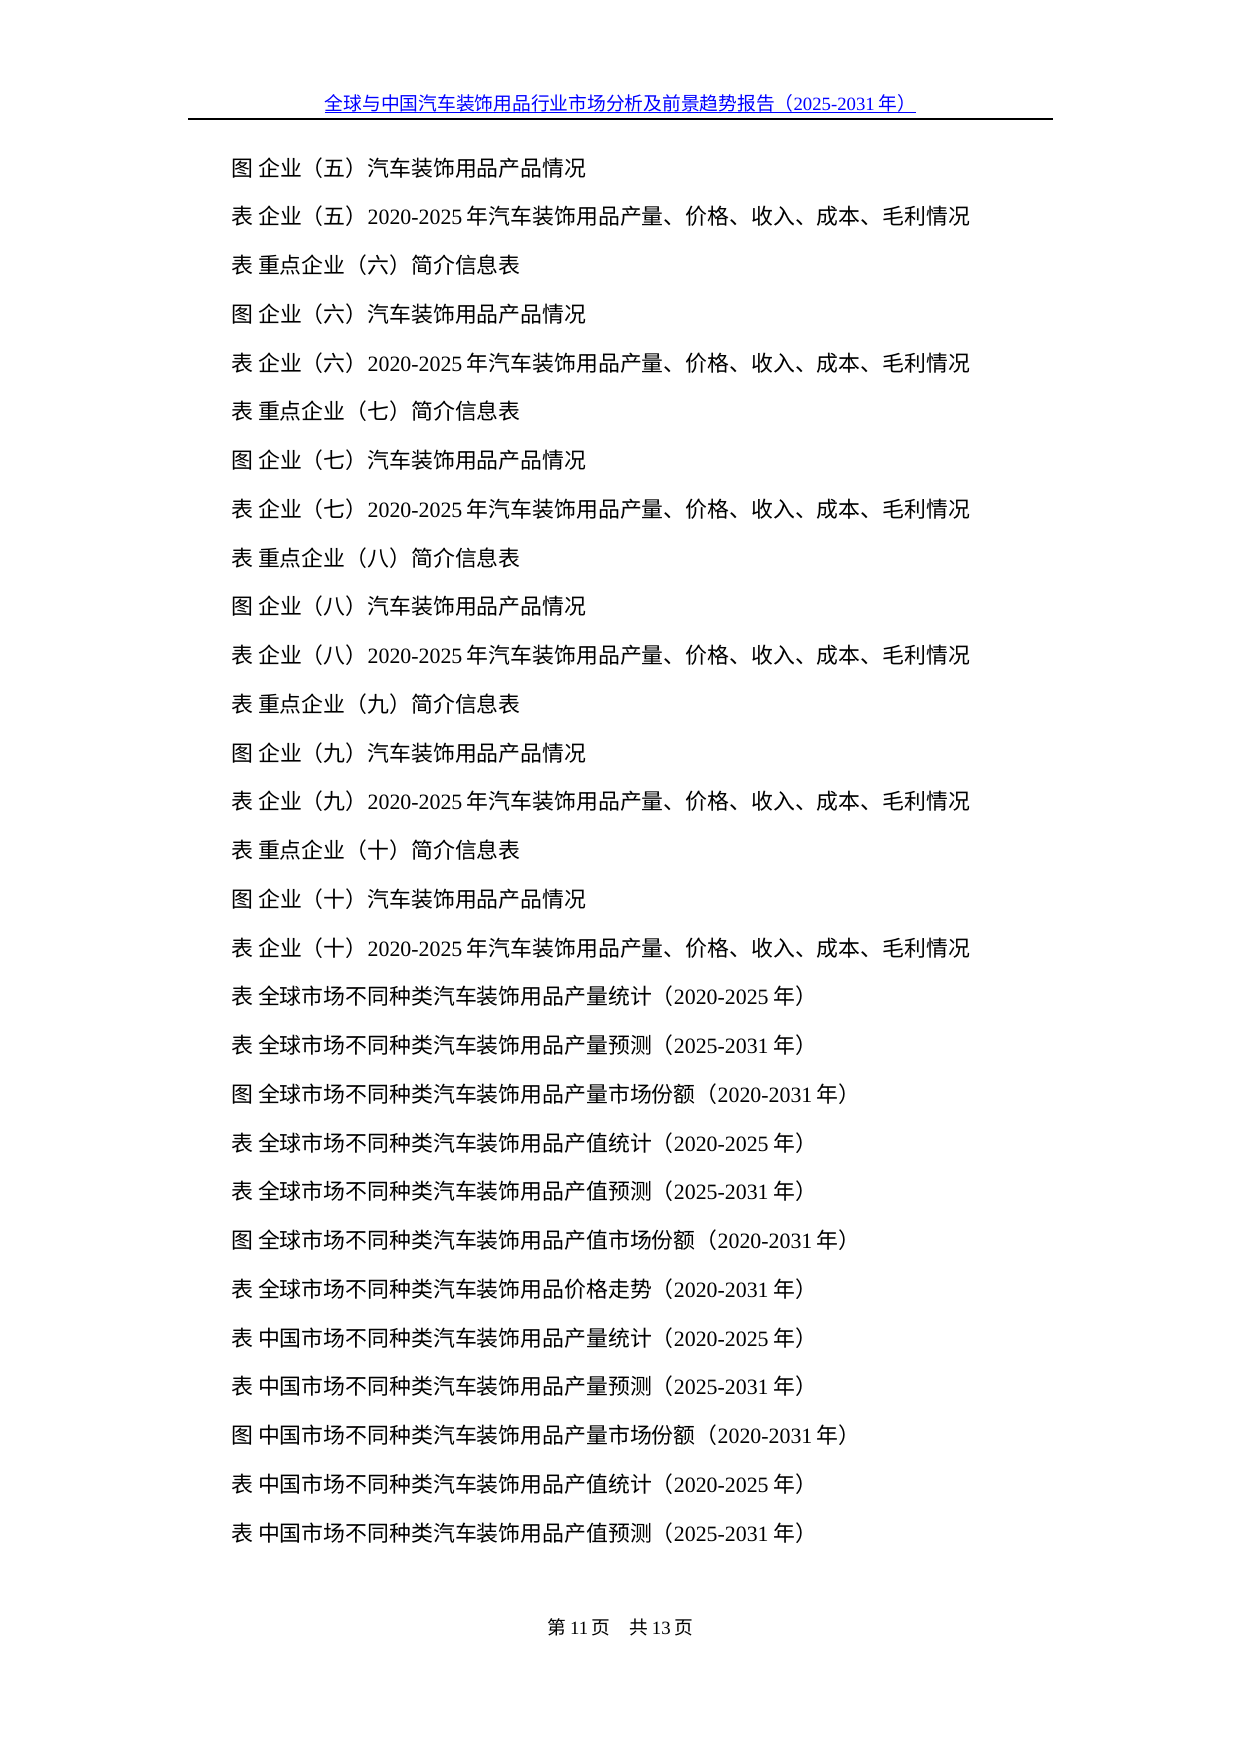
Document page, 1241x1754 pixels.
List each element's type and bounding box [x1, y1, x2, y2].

text [187, 150, 1053, 1548]
